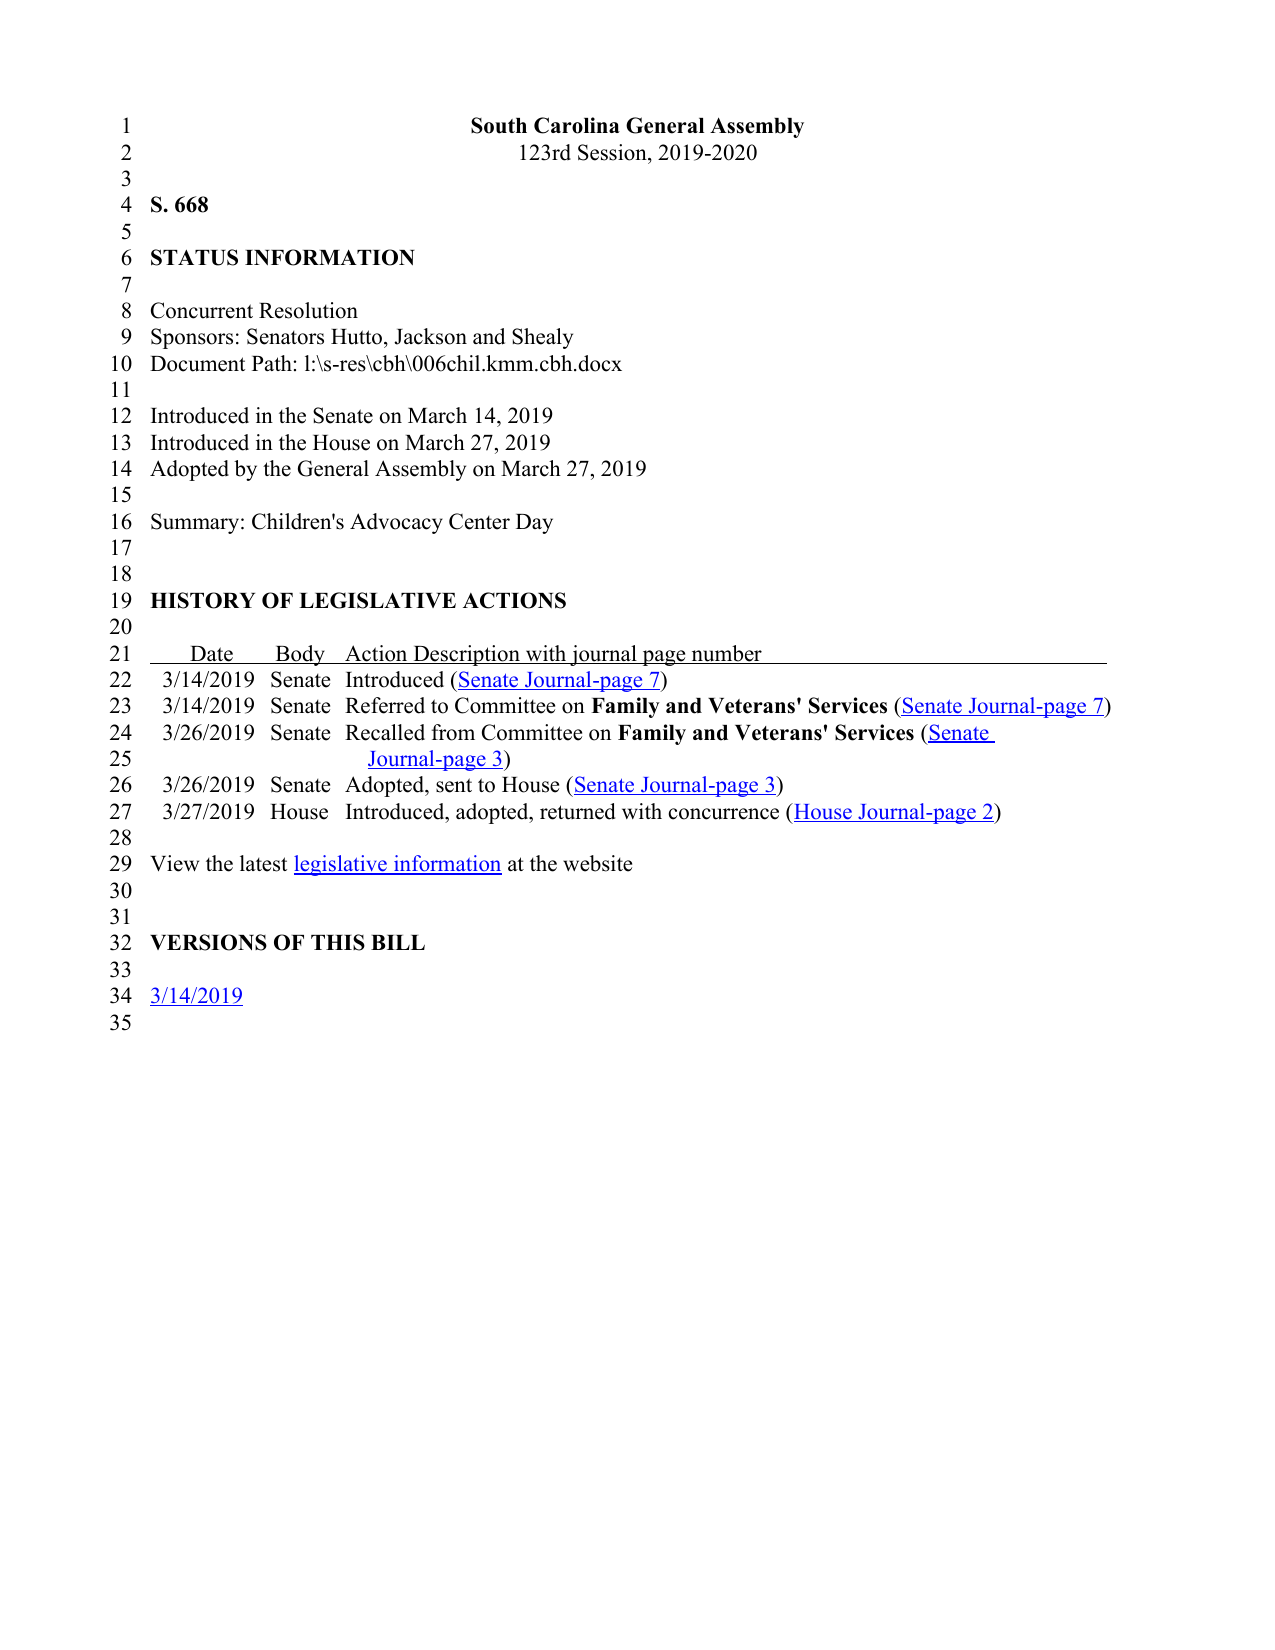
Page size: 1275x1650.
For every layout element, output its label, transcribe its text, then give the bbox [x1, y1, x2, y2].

text Sponsors: Senators Hutto, Jackson and Shealy [150, 323, 1125, 350]
text Summary: Children's Advocacy Center Day [150, 508, 1125, 534]
text 3/26/2019 Senate Recalled from Committee on Family and Veterans' Services (Senate Journal-page 3) [150, 719, 1125, 771]
text South Carolina General Assembly [150, 112, 1125, 139]
text VERSIONS OF THIS BILL [150, 929, 1125, 956]
text Document Path: l:\s-res\cbh\006chil.kmm.cbh.docx [150, 350, 1125, 376]
text 3/27/2019 House Introduced, adopted, returned with concurrence (House Journal-page 2) [150, 798, 1125, 824]
text View the latest legislative information at the website [150, 850, 1125, 877]
text S. 668 [150, 192, 1125, 218]
text HISTORY OF LEGISLATIVE ACTIONS [150, 587, 1125, 613]
text Adopted by the General Assembly on March 27, 2019 [150, 455, 1125, 481]
text Date Body Action Description with journal page number [150, 639, 1125, 666]
text 123rd Session, 2019-2020 [150, 139, 1125, 165]
text Introduced in the House on March 27, 2019 [150, 429, 1125, 455]
text 3/14/2019 Senate Referred to Committee on Family and Veterans' Services (Senate Journal-page 7) [150, 692, 1125, 719]
text Concurrent Resolution [150, 297, 1125, 323]
text 3/14/2019 Senate Introduced (Senate Journal-page 7) [150, 666, 1125, 692]
text 3/26/2019 Senate Adopted, sent to House (Senate Journal-page 3) [150, 771, 1125, 798]
text Introduced in the Senate on March 14, 2019 [150, 402, 1125, 429]
text 3/14/2019 [150, 982, 1125, 1008]
text STATUS INFORMATION [150, 244, 1125, 271]
